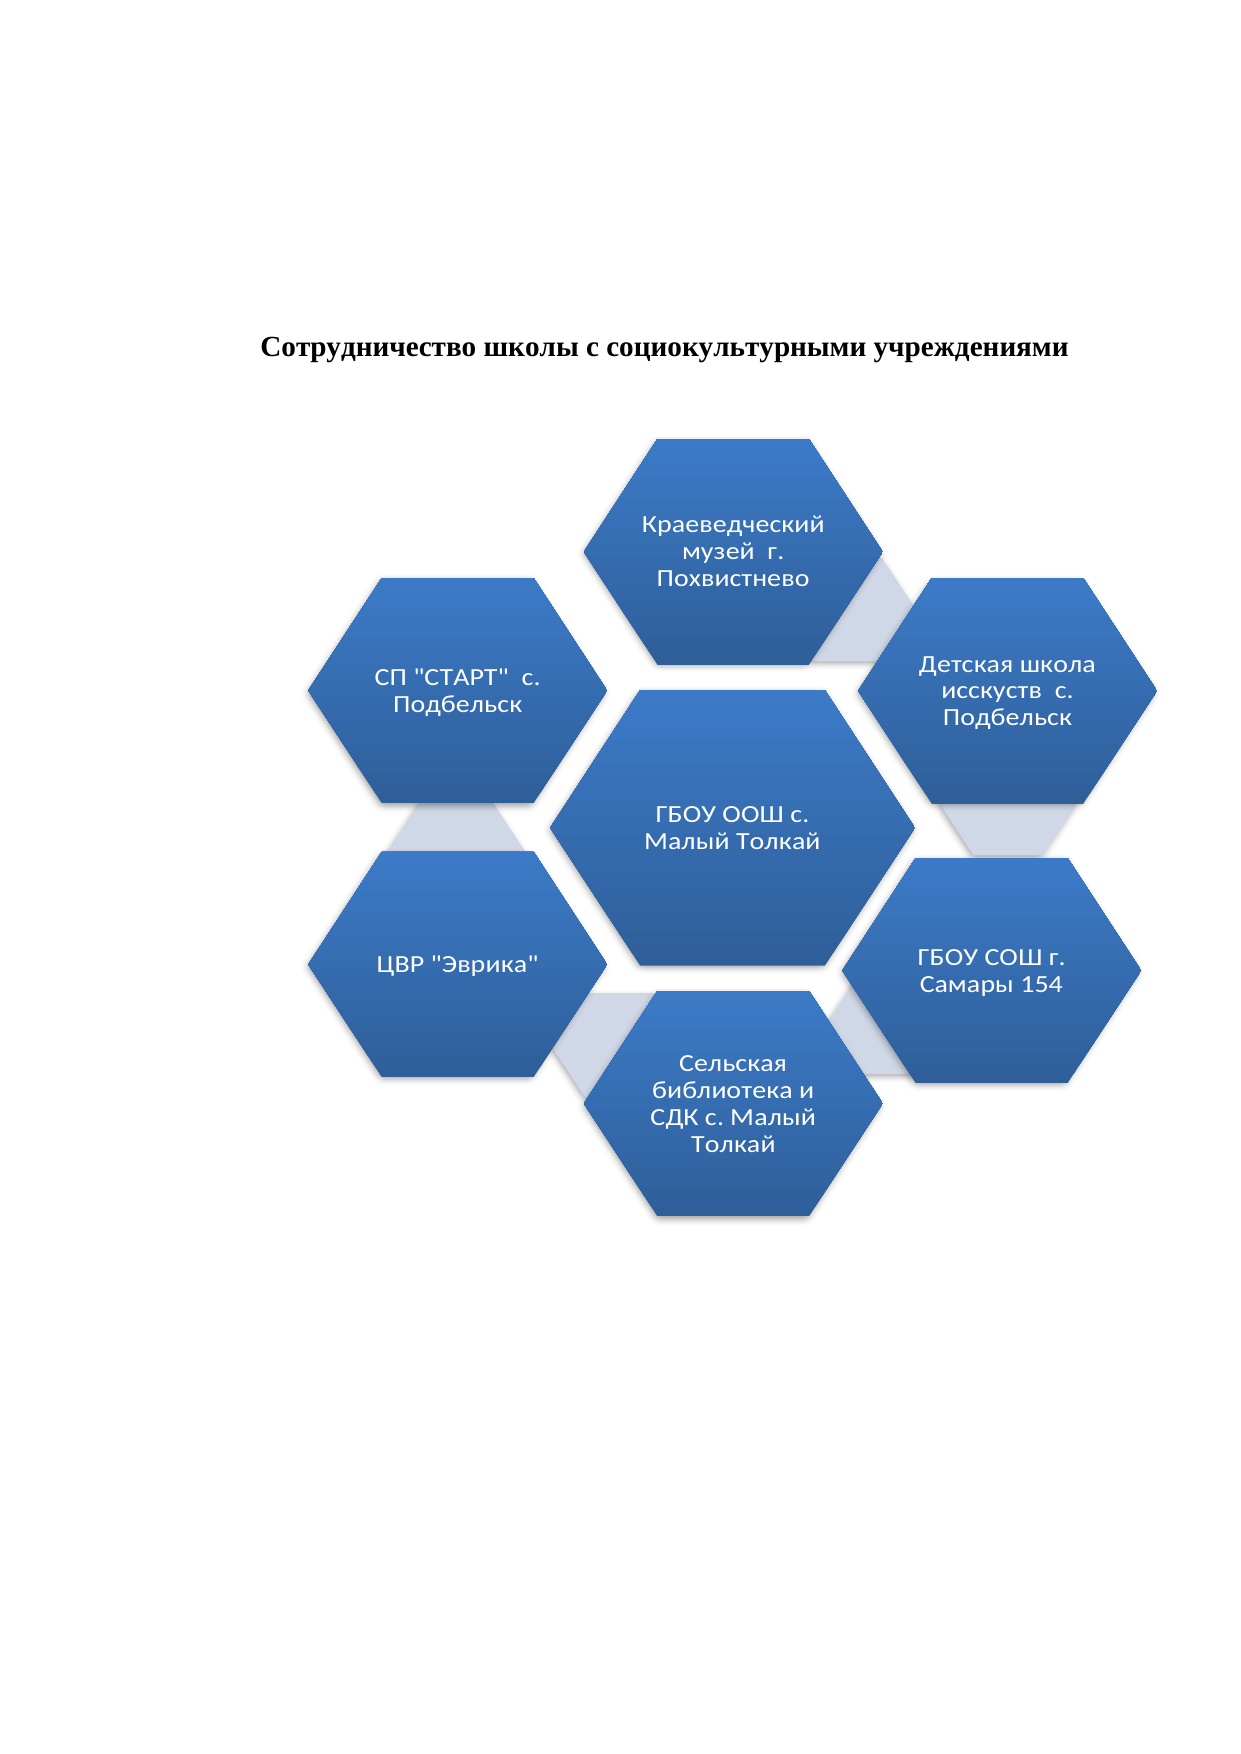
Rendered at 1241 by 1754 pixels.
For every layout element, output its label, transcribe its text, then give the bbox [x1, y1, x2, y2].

text Сотрудничество школы с социокультурными учреждениями [177, 329, 1152, 363]
